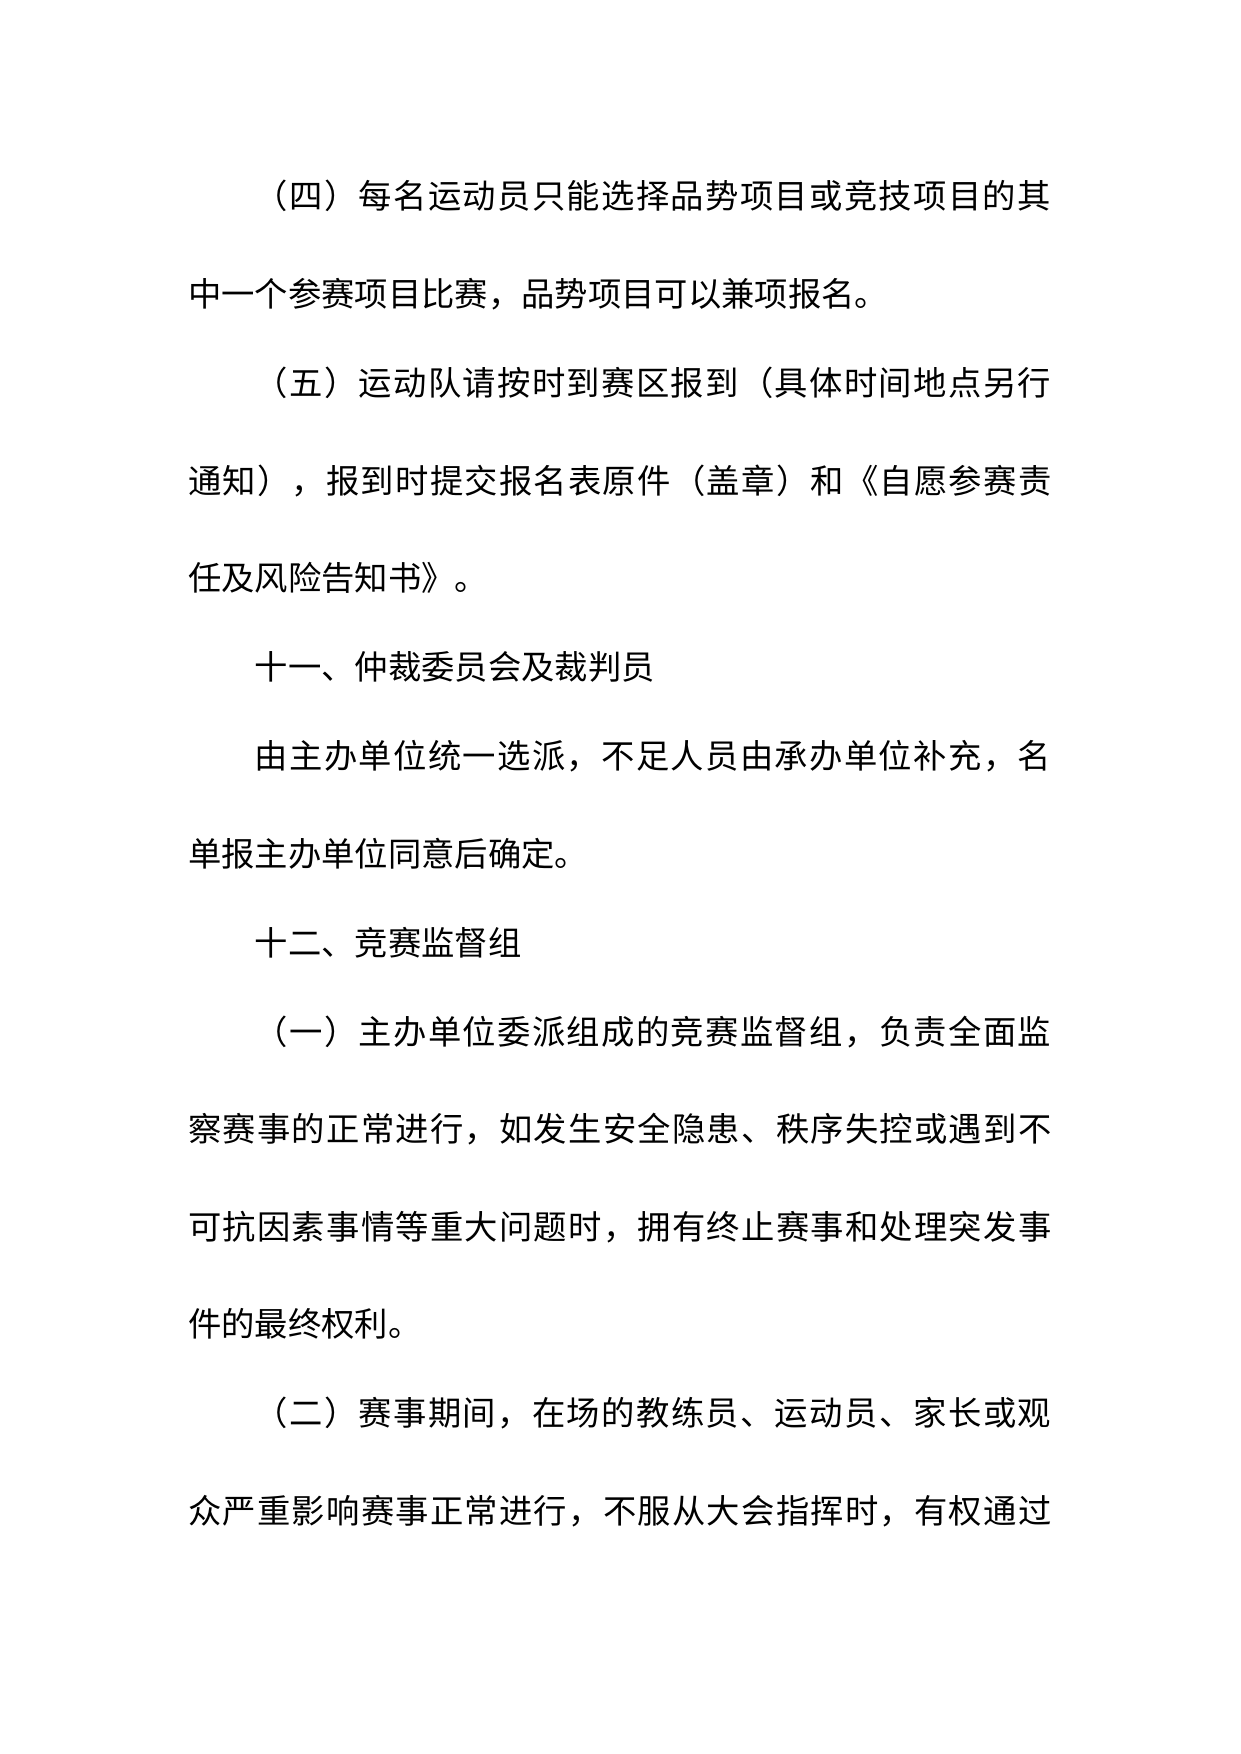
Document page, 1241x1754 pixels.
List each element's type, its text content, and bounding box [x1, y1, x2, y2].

text （一）主办单位委派组成的竞赛监督组，负责全面监察赛事的正常进行，如发生安全隐患、秩序失控或遇到不可抗因素事情等重大问题时，拥有终止赛事和处理突发事件的最终权利。 [188, 997, 1052, 1355]
text （五）运动队请按时到赛区报到（具体时间地点另行通知），报到时提交报名表原件（盖章）和《自愿参赛责任及风险告知书》。 [188, 348, 1052, 608]
text 十一、仲裁委员会及裁判员 [188, 633, 1052, 698]
text （四）每名运动员只能选择品势项目或竞技项目的其中一个参赛项目比赛，品势项目可以兼项报名。 [188, 162, 1052, 324]
text 由主办单位统一选派，不足人员由承办单位补充，名单报主办单位同意后确定。 [188, 722, 1052, 884]
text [188, 1379, 1052, 1541]
text 十二、竞赛监督组 [188, 908, 1052, 973]
